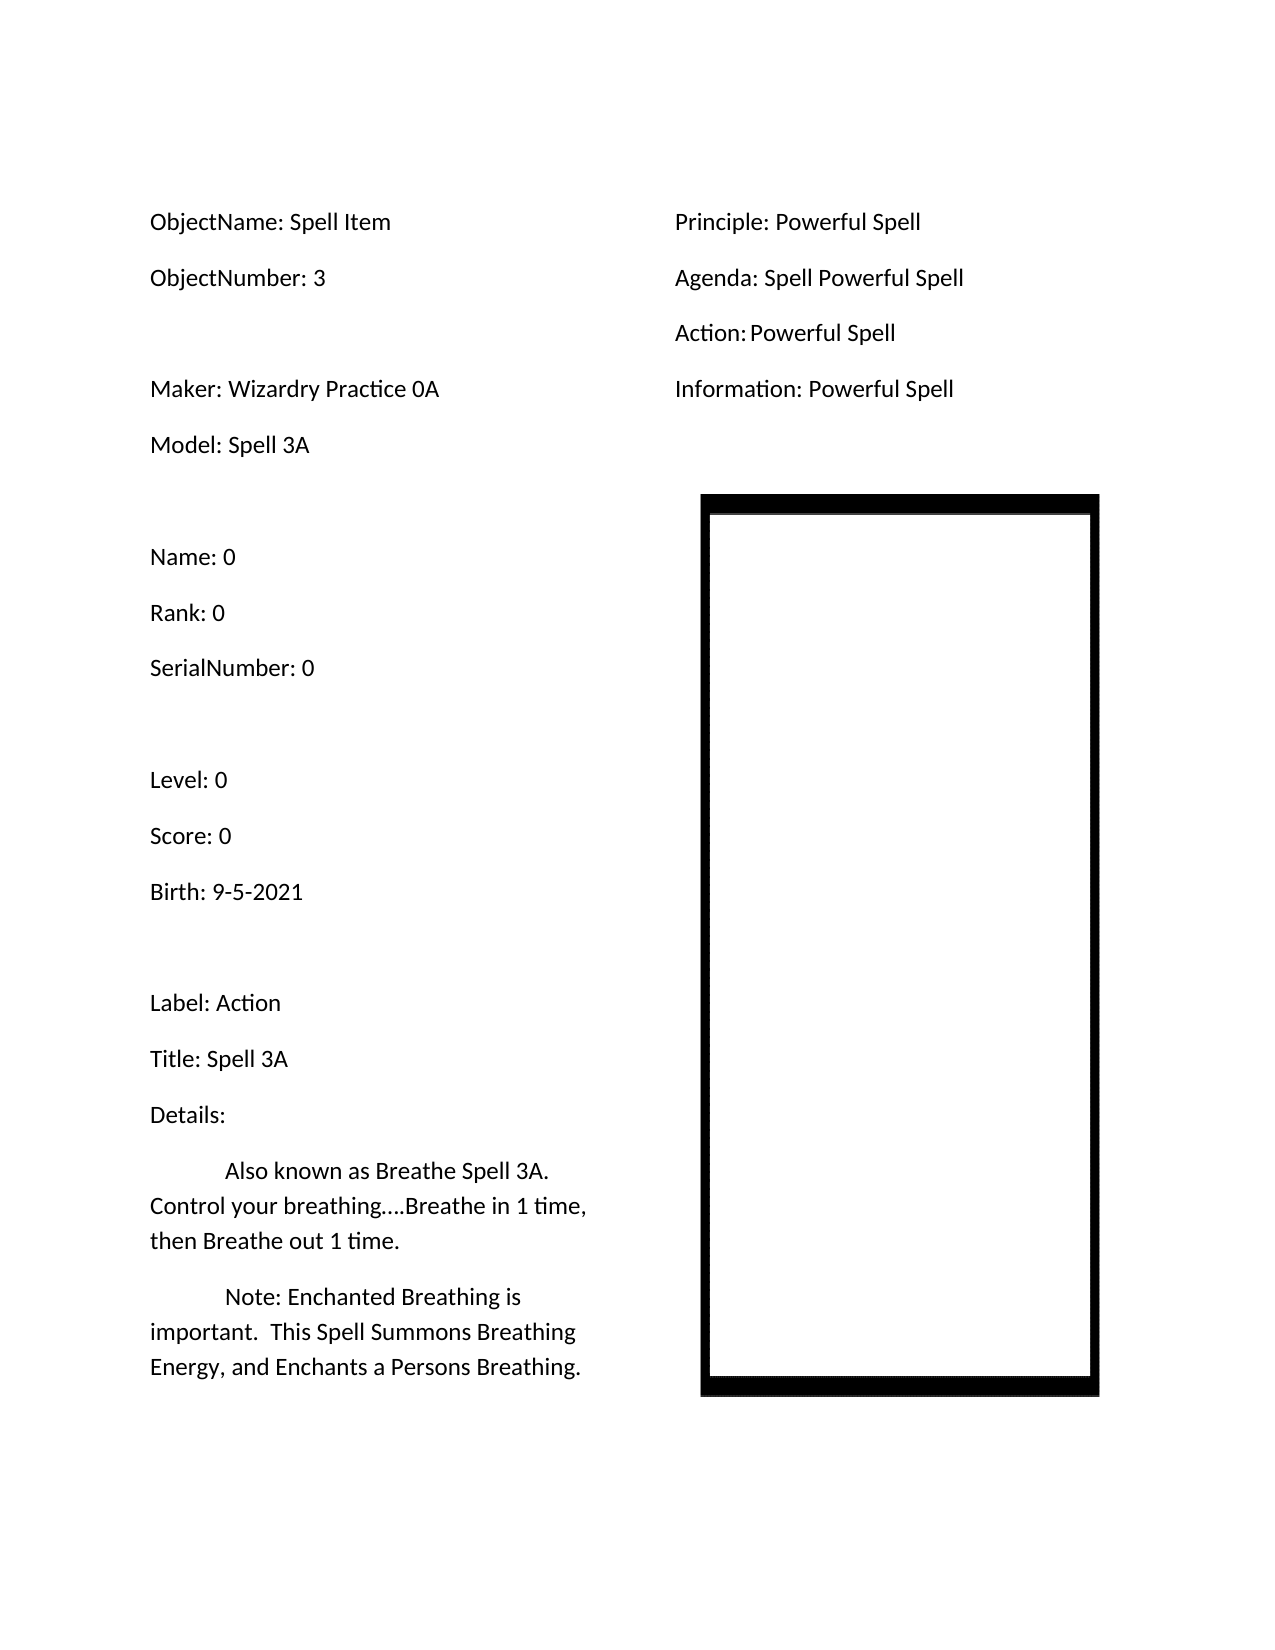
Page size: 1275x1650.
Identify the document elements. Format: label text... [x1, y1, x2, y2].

text Action: Powerful Spell [675, 317, 1125, 348]
text Model: Spell 3A [150, 429, 600, 460]
text Level: 0 [150, 764, 600, 795]
picture [675, 429, 1125, 1452]
text Rank: 0 [150, 597, 600, 627]
text ObjectName: Spell Item [150, 206, 600, 236]
text Maker: Wizardry Practice 0A [150, 373, 600, 404]
text Information: Powerful Spell [675, 373, 1125, 404]
text SerialNumber: 0 [150, 652, 600, 683]
text Principle: Powerful Spell [675, 206, 1125, 236]
text ObjectNumber: 3 [150, 262, 600, 292]
text Birth: 9-5-2021 [150, 876, 600, 906]
text Agenda: Spell Powerful Spell [675, 262, 1125, 292]
text Also known as Breathe Spell 3A. Control your breathing….Breathe in 1 time, then Breathe out 1 time. [150, 1155, 600, 1256]
text Name: 0 [150, 541, 600, 571]
text Label: Action [150, 987, 600, 1018]
text Score: 0 [150, 820, 600, 851]
text Title: Spell 3A [150, 1043, 600, 1074]
text Details: [150, 1099, 600, 1130]
text Note: Enchanted Breathing is important. This Spell Summons Breathing Energy, and Enchants a Persons Breathing. [150, 1281, 600, 1381]
